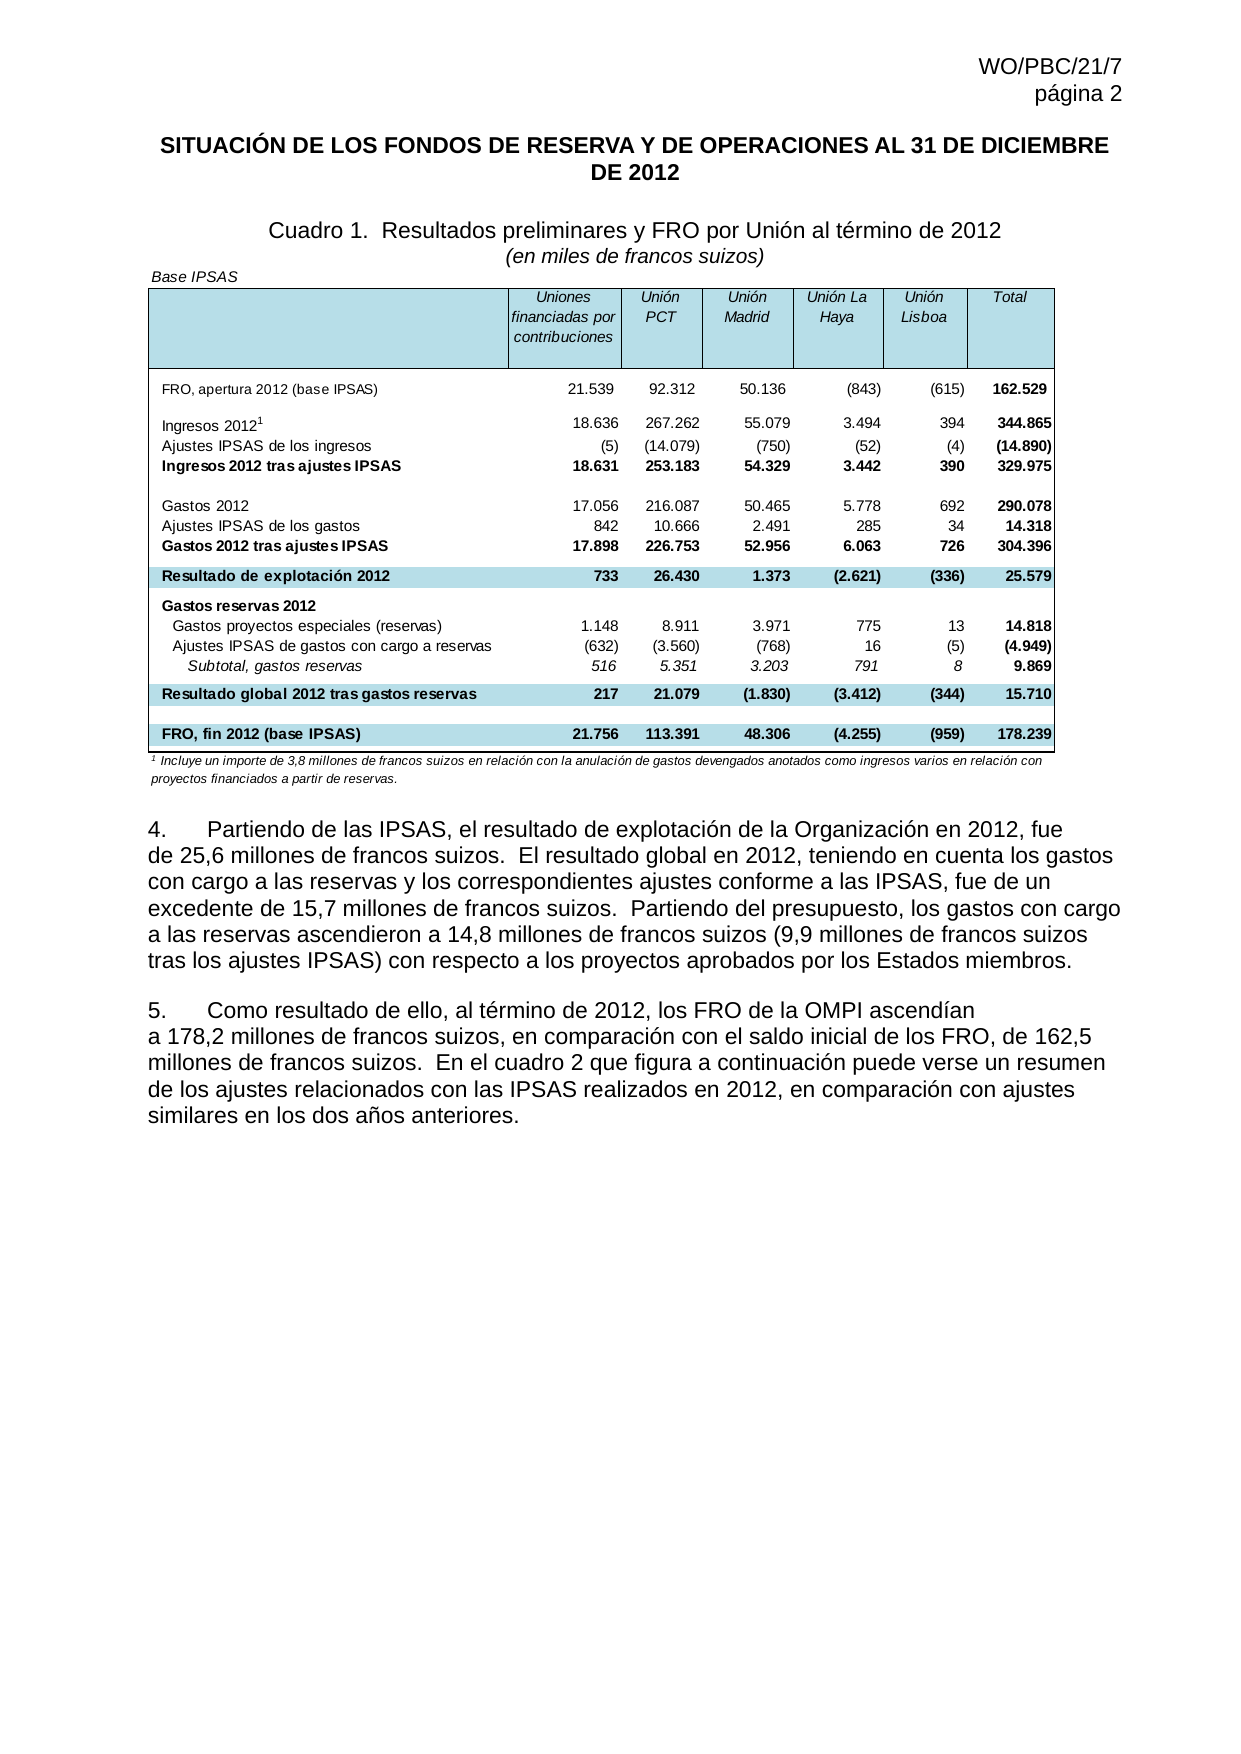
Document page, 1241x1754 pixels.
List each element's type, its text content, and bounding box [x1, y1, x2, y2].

subtitle situación de los fondos de reserva y de operaciones al 31 de diciembre de 2012 [148, 132, 1122, 185]
text Partiendo de las IPSAS, el resultado de explotación de la Organización en 2012, fue de 25,6 millones de francos suizos. El resultado global en 2012, teniendo en cuenta los gastos con cargo a las reservas y los correspondientes ajustes conforme a las IPSAS, fue de un excedente de 15,7 millones de francos suizos. Partiendo del presupuesto, los gastos con cargo a las reservas ascendieron a 14,8 millones de francos suizos (9,9 millones de francos suizos tras los ajustes IPSAS) con respecto a los proyectos aprobados por los Estados miembros. [148, 816, 1122, 974]
text Cuadro 1. Resultados preliminares y FRO por Unión al término de 2012 [148, 217, 1122, 244]
text Como resultado de ello, al término de 2012, los FRO de la OMPI ascendían a 178,2 millones de francos suizos, en comparación con el saldo inicial de los FRO, de 162,5 millones de francos suizos. En el cuadro 2 que figura a continuación puede verse un resumen de los ajustes relacionados con las IPSAS realizados en 2012, en comparación con ajustes similares en los dos años anteriores. [148, 997, 1122, 1128]
text (en miles de francos suizos) [148, 244, 1122, 268]
